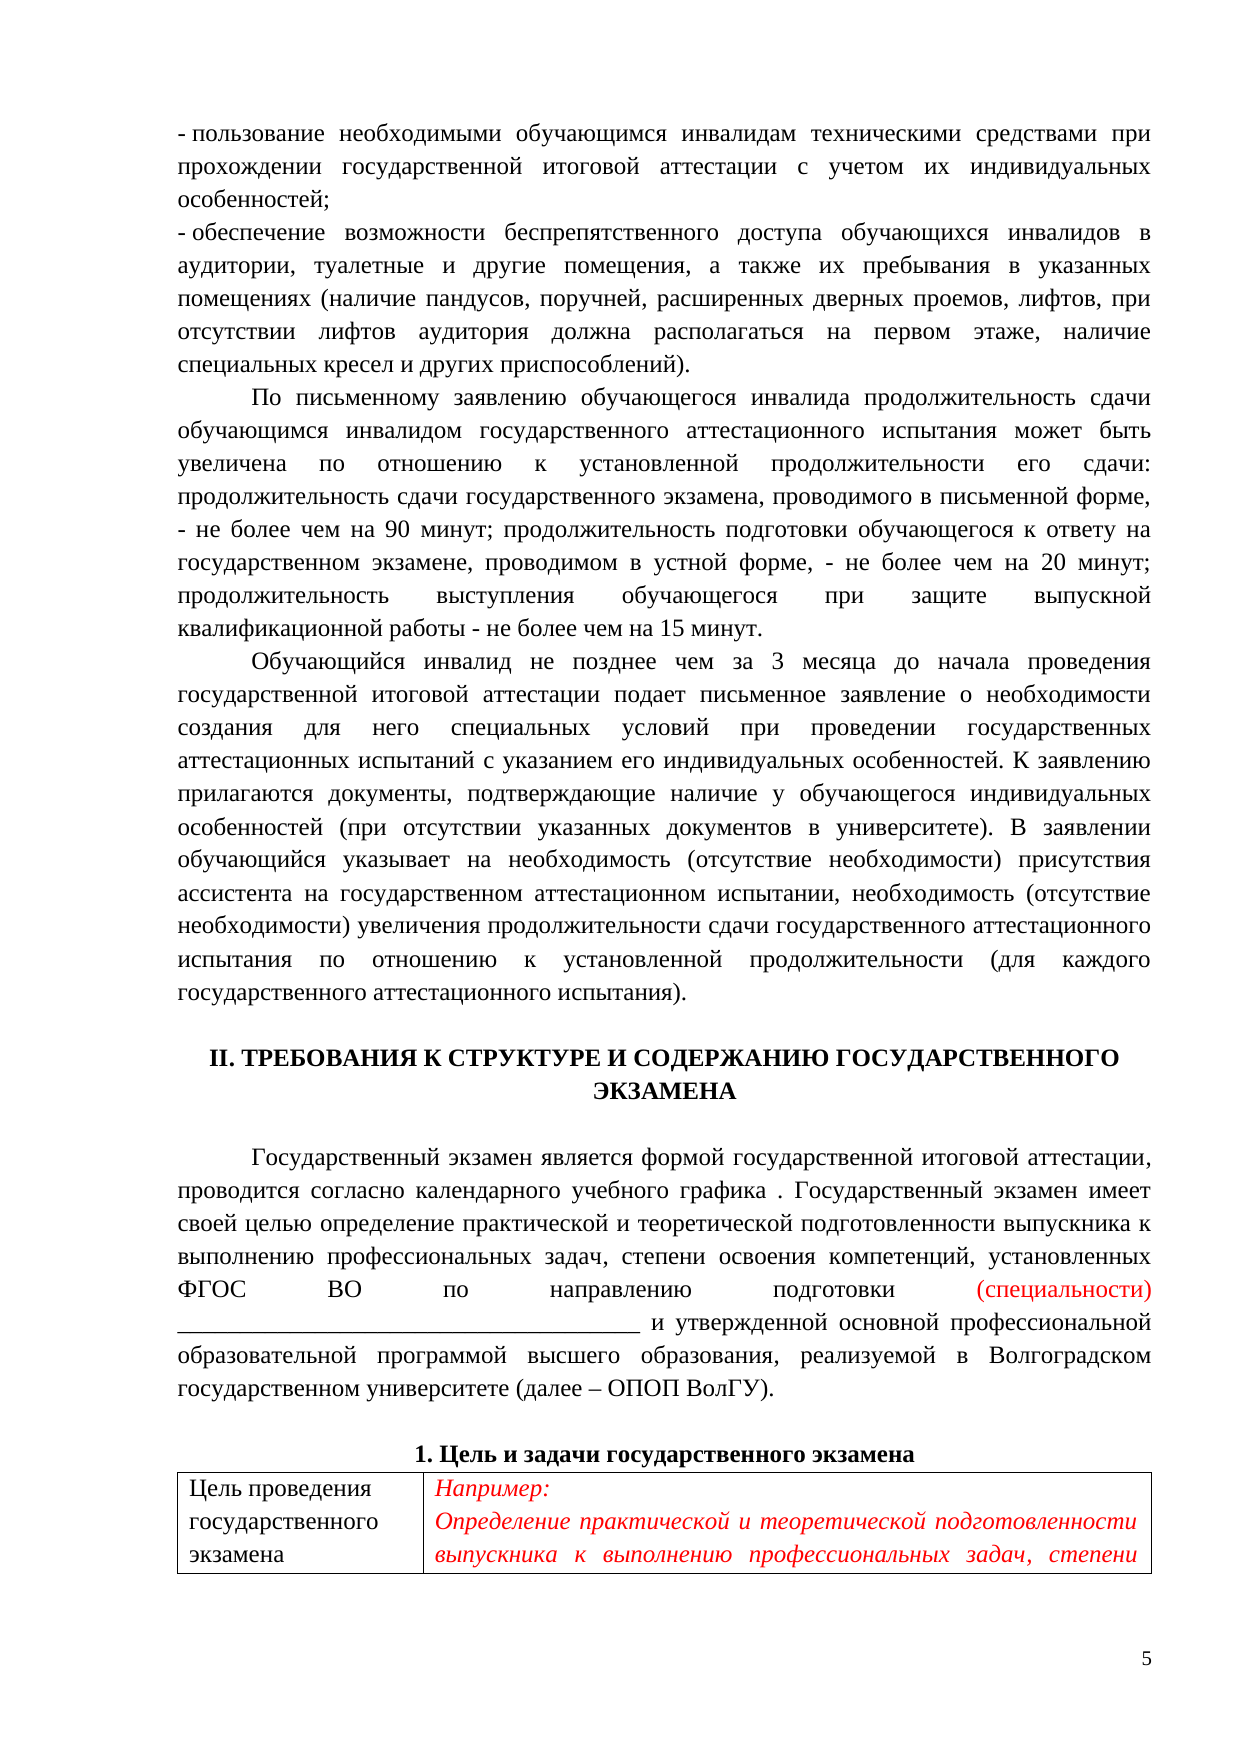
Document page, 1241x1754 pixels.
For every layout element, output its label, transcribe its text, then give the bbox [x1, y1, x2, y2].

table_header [424, 1473, 1151, 1573]
text - обеспечение возможности беспрепятственного доступа обучающихся инвалидов в аудитории, туалетные и другие помещения, а также их пребывания в указанных помещениях (наличие пандусов, поручней, расширенных дверных проемов, лифтов, при отсутствии лифтов аудитория должна располагаться на первом этаже, наличие специальных кресел и других приспособлений). [177, 217, 1152, 378]
text II. ТРЕБОВАНИЯ К СТРУКТУРЕ И СОДЕРЖАНИЮ ГОСУДАРСТВЕННОГО ЭКЗАМЕНА [177, 1043, 1152, 1104]
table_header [178, 1473, 423, 1573]
text Обучающийся инвалид не позднее чем за 3 месяца до начала проведения государственной итоговой аттестации подает письменное заявление о необходимости создания для него специальных условий при проведении государственных аттестационных испытаний с указанием его индивидуальных особенностей. К заявлению прилагаются документы, подтверждающие наличие у обучающегося индивидуальных особенностей (при отсутствии указанных документов в университете). В заявлении обучающийся указывает на необходимость (отсутствие необходимости) присутствия ассистента на государственном аттестационном испытании, необходимость (отсутствие необходимости) увеличения продолжительности сдачи государственного аттестационного испытания по отношению к установленной продолжительности (для каждого государственного аттестационного испытания). [177, 646, 1152, 1005]
text Государственный экзамен является формой государственной итоговой аттестации, проводится согласно календарного учебного графика . Государственный экзамен имеет своей целью определение практической и теоретической подготовленности выпускника к выполнению профессиональных задач, степени освоения компетенций, установленных ФГОС ВО по направлению подготовки (специальности) _____________________________________ и утвержденной основной профессиональной образовательной программой высшего образования, реализуемой в Волгоградском государственном университете (далее – ОПОП ВолГУ). [177, 1142, 1152, 1402]
text 1. Цель и задачи государственного экзамена [177, 1439, 1152, 1468]
text - пользование необходимыми обучающимся инвалидам техническими средствами при прохождении государственной итоговой аттестации с учетом их индивидуальных особенностей; [177, 118, 1152, 213]
text По письменному заявлению обучающегося инвалида продолжительность сдачи обучающимся инвалидом государственного аттестационного испытания может быть увеличена по отношению к установленной продолжительности его сдачи: продолжительность сдачи государственного экзамена, проводимого в письменной форме, - не более чем на 90 минут; продолжительность подготовки обучающегося к ответу на государственном экзамене, проводимом в устной форме, - не более чем на 20 минут; продолжительность выступления обучающегося при защите выпускной квалификационной работы - не более чем на 15 минут. [177, 382, 1152, 642]
